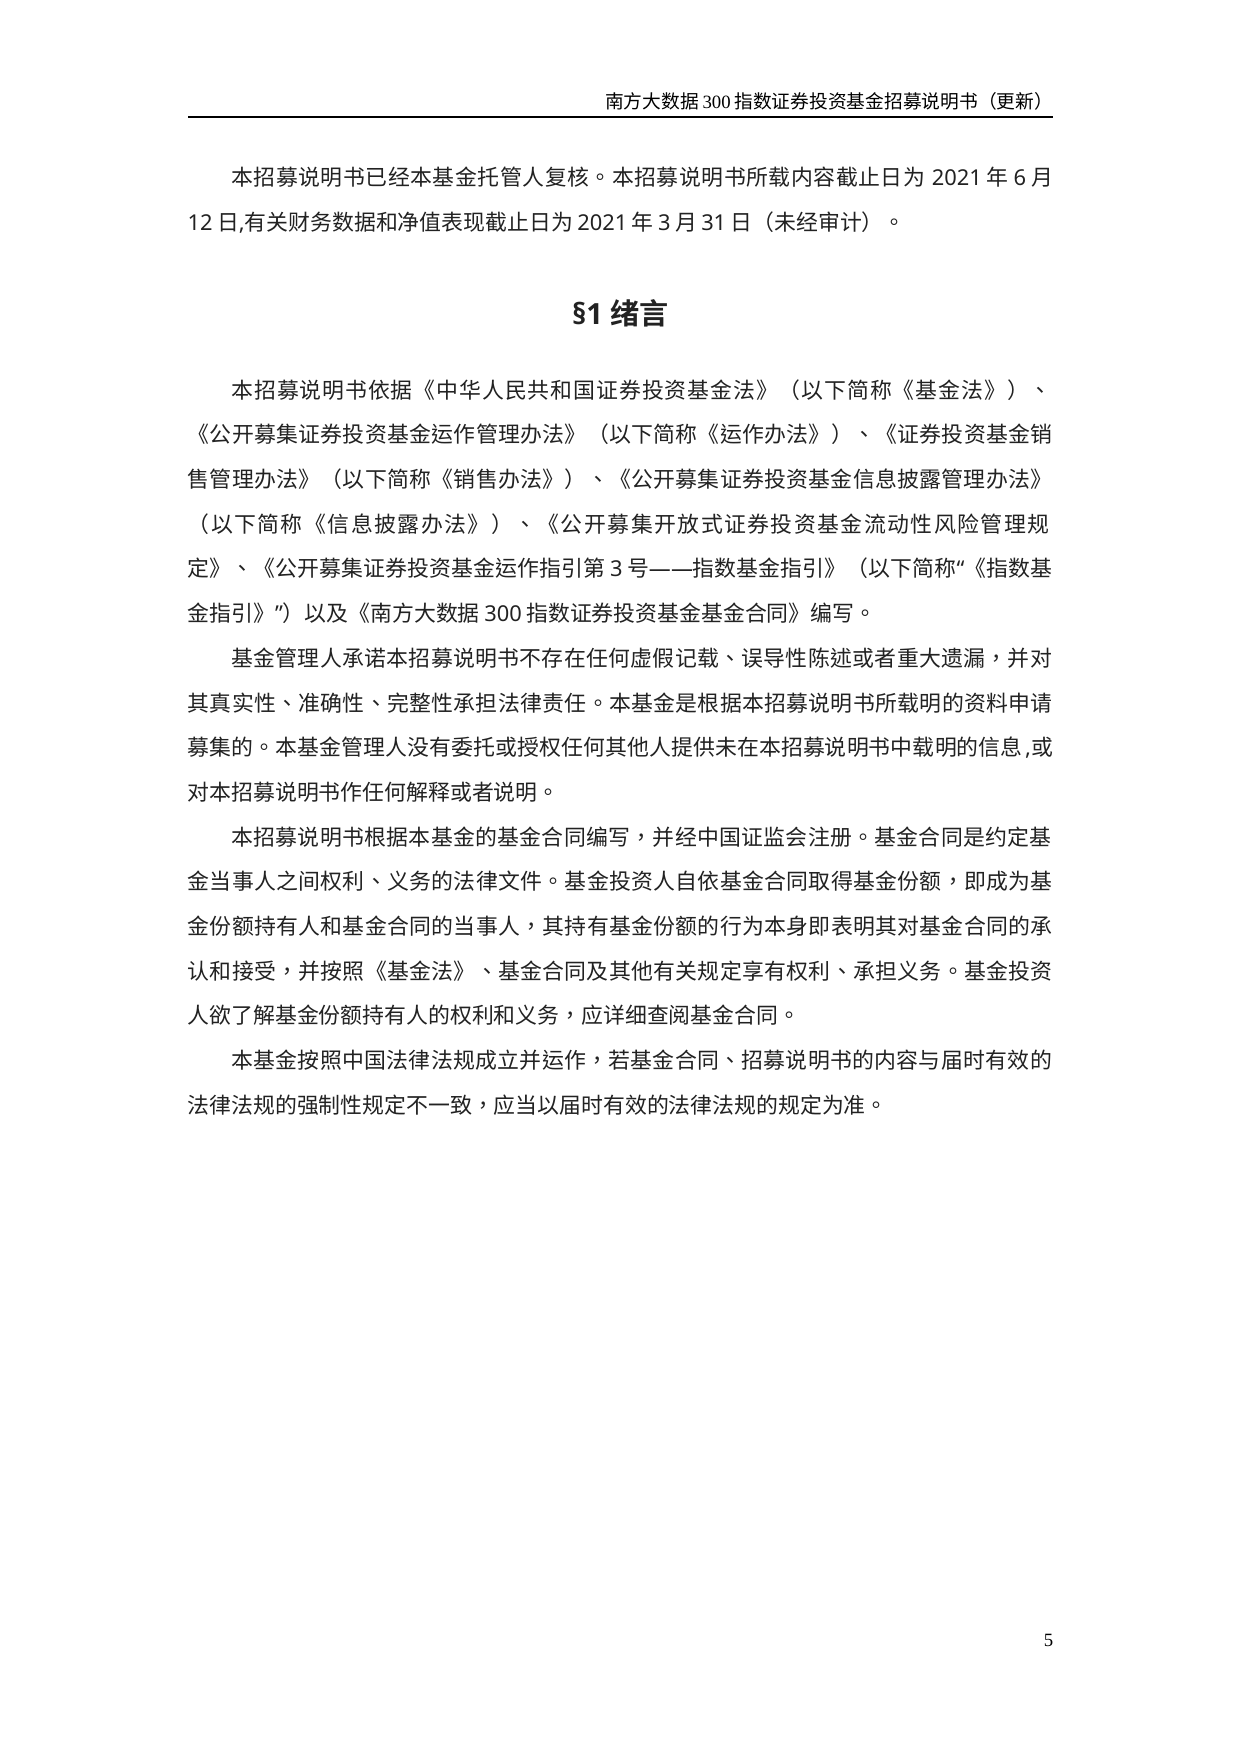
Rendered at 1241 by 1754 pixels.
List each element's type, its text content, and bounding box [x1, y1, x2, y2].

text §1 绪言 [187, 281, 1053, 346]
text 基金管理人承诺本招募说明书不存在任何虚假记载、误导性陈述或者重大遗漏，并对其真实性、准确性、完整性承担法律责任。本基金是根据本招募说明书所载明的资料申请募集的。本基金管理人没有委托或授权任何其他人提供未在本招募说明书中载明的信息,或对本招募说明书作任何解释或者说明。 [187, 643, 1053, 807]
text 本招募说明书依据《中华人民共和国证券投资基金法》（以下简称《基金法》）、《公开募集证券投资基金运作管理办法》（以下简称《运作办法》）、《证券投资基金销售管理办法》（以下简称《销售办法》）、《公开募集证券投资基金信息披露管理办法》（以下简称《信息披露办法》）、《公开募集开放式证券投资基金流动性风险管理规定》、《公开募集证券投资基金运作指引第3号——指数基金指引》（以下简称“《指数基金指引》”）以及《南方大数据300指数证券投资基金基金合同》编写。 [187, 375, 1053, 628]
text 本招募说明书已经本基金托管人复核。本招募说明书所载内容截止日为2021年6月12日,有关财务数据和净值表现截止日为2021年3月31日（未经审计）。 [187, 162, 1053, 236]
text 本基金按照中国法律法规成立并运作，若基金合同、招募说明书的内容与届时有效的法律法规的强制性规定不一致，应当以届时有效的法律法规的规定为准。 [187, 1045, 1053, 1119]
text 本招募说明书根据本基金的基金合同编写，并经中国证监会注册。基金合同是约定基金当事人之间权利、义务的法律文件。基金投资人自依基金合同取得基金份额，即成为基金份额持有人和基金合同的当事人，其持有基金份额的行为本身即表明其对基金合同的承认和接受，并按照《基金法》、基金合同及其他有关规定享有权利、承担义务。基金投资人欲了解基金份额持有人的权利和义务，应详细查阅基金合同。 [187, 822, 1053, 1030]
